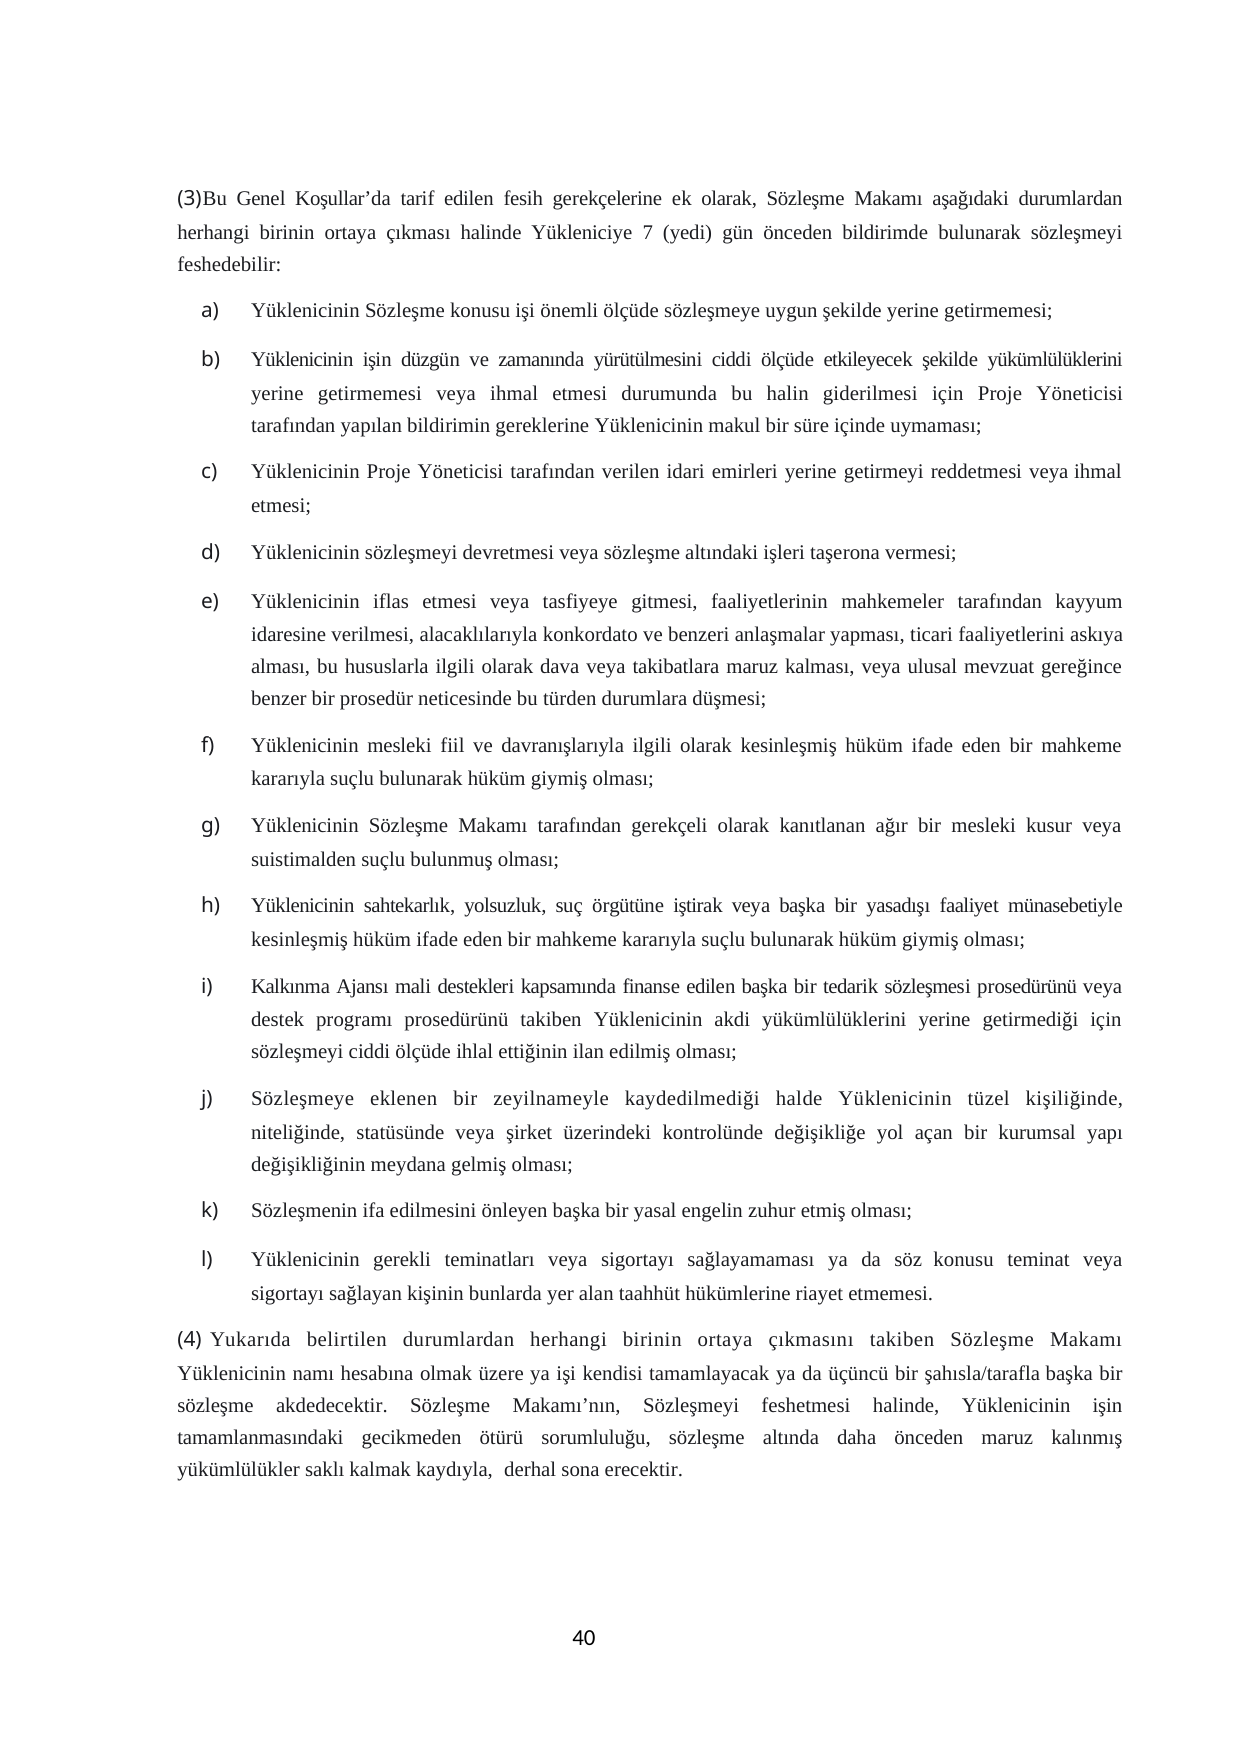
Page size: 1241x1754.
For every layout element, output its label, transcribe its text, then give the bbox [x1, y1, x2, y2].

list Sözleşmenin ifa edilmesini önleyen başka bir yasal engelin zuhur etmiş olması; [201, 1196, 1134, 1224]
list Yüklenicinin sahtekarlık, yolsuzluk, suç örgütüne iştirak veya başka bir yasadışı faaliyet münasebetiyle kesinleşmiş hüküm ifade eden bir mahkeme kararıyla suçlu bulunarak hüküm giymiş olması; [201, 891, 1122, 951]
list Yüklenicinin Sözleşme Makamı tarafından gerekçeli olarak kanıtlanan ağır bir mesleki kusur veya suistimalden suçlu bulunmuş olması; [201, 810, 1122, 871]
list Bu Genel Koşullar’da tarif edilen fesih gerekçelerine ek olarak, Sözleşme Makamı aşağıdaki durumlardan herhangi birinin ortaya çıkması halinde Yükleniciye 7 (yedi) gün önceden bildirimde bulunarak sözleşmeyi feshedebilir: [177, 183, 1123, 276]
list Yüklenicinin sözleşmeyi devretmesi veya sözleşme altındaki işleri taşerona vermesi; [201, 537, 1134, 565]
list Yüklenicinin Sözleşme konusu işi önemli ölçüde sözleşmeye uygun şekilde yerine getirmemesi; [201, 296, 1134, 324]
list Yukarıda belirtilen durumlardan herhangi birinin ortaya çıkmasını takiben Sözleşme Makamı Yüklenicinin namı hesabına olmak üzere ya işi kendisi tamamlayacak ya da üçüncü bir şahısla/tarafla başka bir sözleşme akdedecektir. Sözleşme Makamı’nın, Sözleşmeyi feshetmesi halinde, Yüklenicinin işin tamamlanmasındaki gecikmeden ötürü sorumluluğu, sözleşme altında daha önceden maruz kalınmış yükümlülükler saklı kalmak kaydıyla, derhal sona erecektir. [177, 1324, 1123, 1481]
list Yüklenicinin Proje Yöneticisi tarafından verilen idari emirleri yerine getirmeyi reddetmesi veya ihmal etmesi; [201, 457, 1122, 517]
list Yüklenicinin işin düzgün ve zamanında yürütülmesini ciddi ölçüde etkileyecek şekilde yükümlülüklerini yerine getirmemesi veya ihmal etmesi durumunda bu halin giderilmesi için Proje Yöneticisi tarafından yapılan bildirimin gereklerine Yüklenicinin makul bir süre içinde uymaması; [201, 344, 1123, 437]
list Yüklenicinin iflas etmesi veya tasfiyeye gitmesi, faaliyetlerinin mahkemeler tarafından kayyum idaresine verilmesi, alacaklılarıyla konkordato ve benzeri anlaşmalar yapması, ticari faaliyetlerini askıya alması, bu hususlarla ilgili olarak dava veya takibatlara maruz kalması, veya ulusal mevzuat gereğince benzer bir prosedür neticesinde bu türden durumlara düşmesi; [201, 586, 1123, 710]
list Yüklenicinin gerekli teminatları veya sigortayı sağlayamaması ya da söz konusu teminat veya sigortayı sağlayan kişinin bunlarda yer alan taahhüt hükümlerine riayet etmemesi. [201, 1244, 1122, 1305]
list Kalkınma Ajansı mali destekleri kapsamında finanse edilen başka bir tedarik sözleşmesi prosedürünü veya destek programı prosedürünü takiben Yüklenicinin akdi yükümlülüklerini yerine getirmediği için sözleşmeyi ciddi ölçüde ihlal ettiğinin ilan edilmiş olması; [201, 971, 1122, 1063]
list Yüklenicinin mesleki fiil ve davranışlarıyla ilgili olarak kesinleşmiş hüküm ifade eden bir mahkeme kararıyla suçlu bulunarak hüküm giymiş olması; [201, 730, 1122, 790]
list Sözleşmeye eklenen bir zeyilnameyle kaydedilmediği halde Yüklenicinin tüzel kişiliğinde, niteliğinde, statüsünde veya şirket üzerindeki kontrolünde değişikliğe yol açan bir kurumsal yapı değişikliğinin meydana gelmiş olması; [201, 1083, 1123, 1176]
